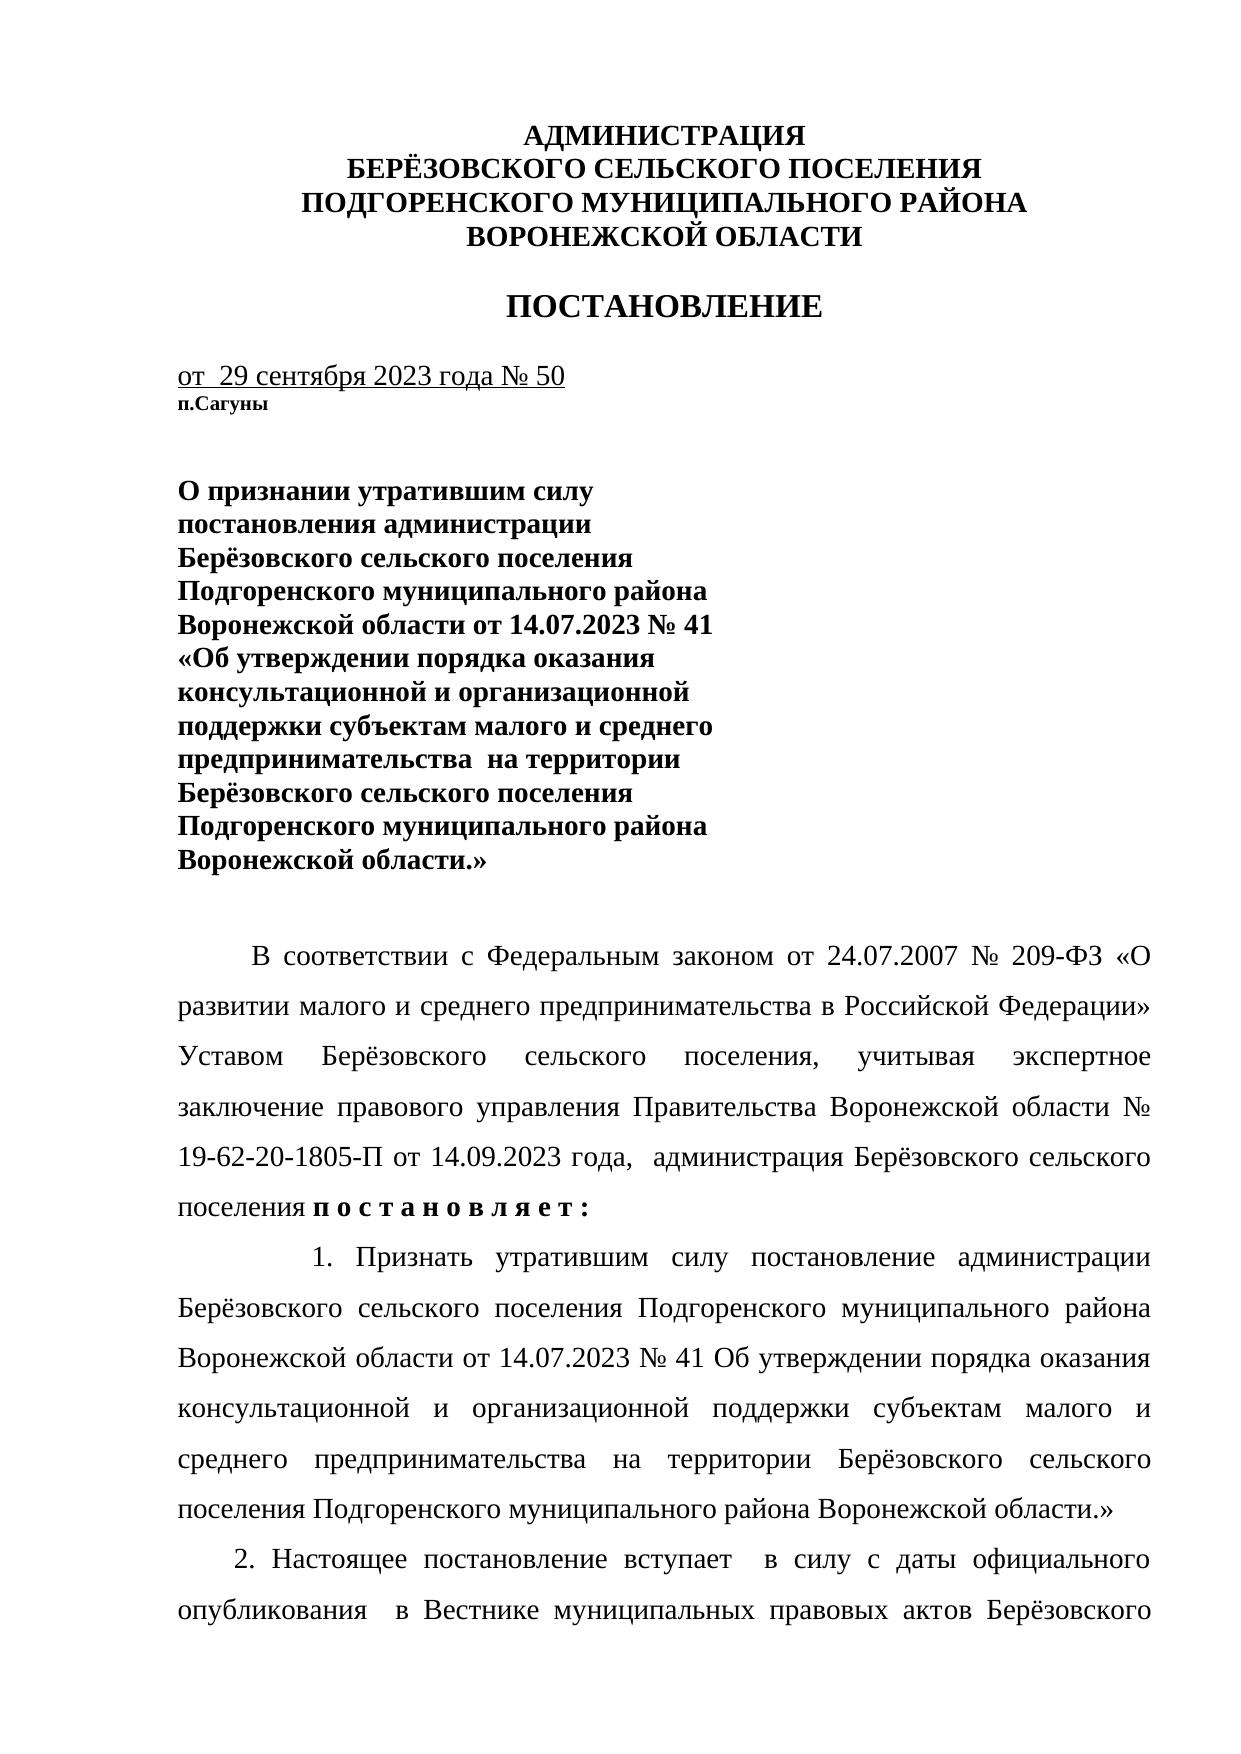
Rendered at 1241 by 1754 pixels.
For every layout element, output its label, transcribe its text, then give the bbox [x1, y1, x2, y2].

text ПОДГОРЕНСКОГО МУНИЦИПАЛЬНОГО РАЙОНА [177, 185, 1152, 219]
text п.Сагуны [177, 391, 679, 415]
text 1. Признать утратившим силу постановление администрации Берёзовского сельского поселения Подгоренского муниципального района Воронежской области от 14.07.2023 № 41 Об утверждении порядка оказания консультационной и организационной поддержки субъектам малого и среднего предпринимательства на территории Берёзовского сельского поселения Подгоренского муниципального района Воронежской области.» [177, 1239, 1152, 1525]
text О признании утратившим силу [177, 473, 767, 506]
text от 29 сентября 2023 года № 50 [177, 358, 1152, 391]
text БЕРЁЗОВСКОГО СЕЛЬСКОГО ПОСЕЛЕНИЯ [177, 152, 1152, 185]
text ПОСТАНОВЛЕНИЕ [177, 286, 1152, 324]
text постановления администрации Берёзовского сельского поселения Подгоренского муниципального района Воронежской области от 14.07.2023 № 41 «Об утверждении порядка оказания консультационной и организационной поддержки субъектам малого и среднего предпринимательства на территории Берёзовского сельского поселения Подгоренского муниципального района Воронежской области.» [177, 506, 767, 875]
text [177, 1541, 1152, 1625]
text В соответствии с Федеральным законом от 24.07.2007 № 209-ФЗ «О развитии малого и среднего предпринимательства в Российской Федерации» Уставом Берёзовского сельского поселения, учитывая экспертное заключение правового управления Правительства Воронежской области № 19-62-20-1805-П от 14.09.2023 года, администрация Берёзовского сельского поселения постановляет: [177, 938, 1152, 1223]
text ВОРОНЕЖСКОЙ ОБЛАСТИ [177, 219, 1152, 252]
text АДМИНИСТРАЦИЯ [177, 118, 1152, 152]
